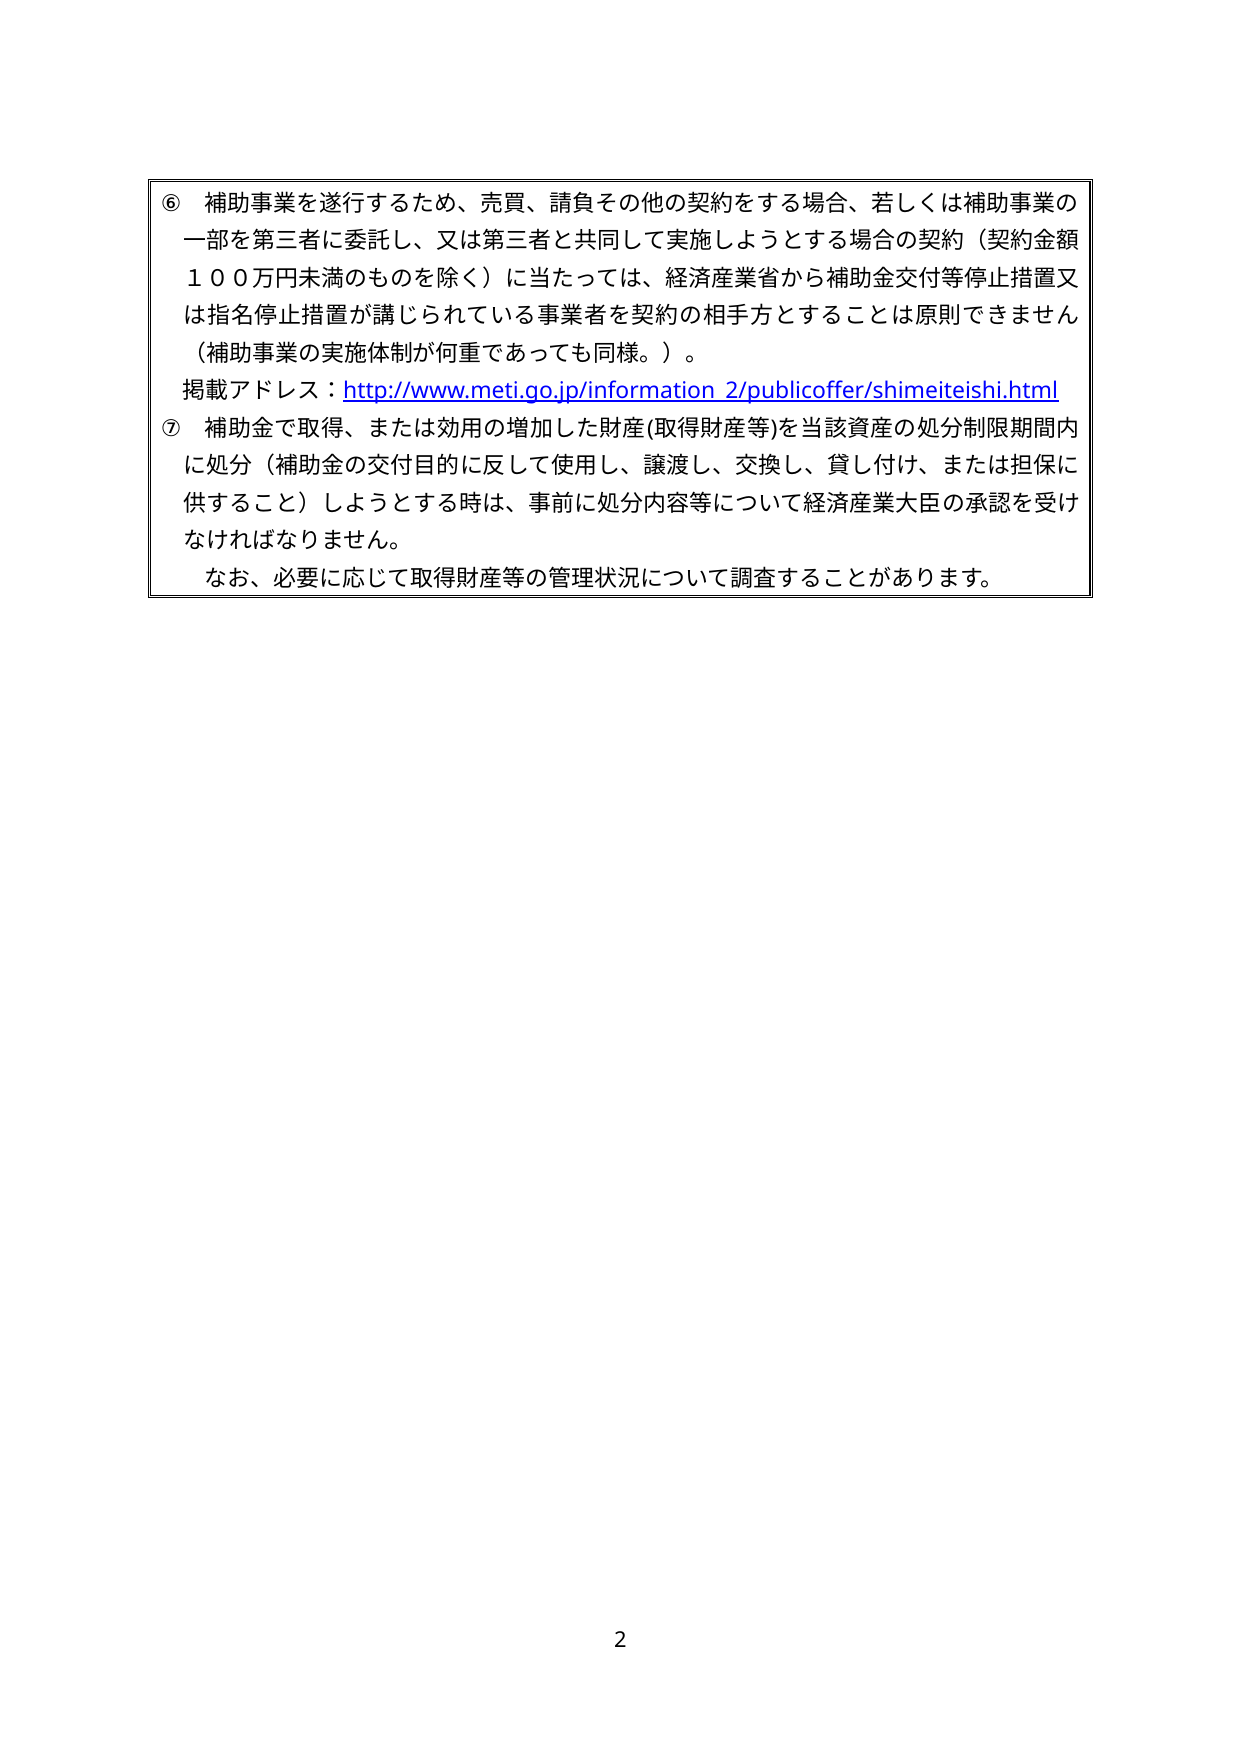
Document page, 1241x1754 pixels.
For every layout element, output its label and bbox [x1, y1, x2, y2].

table_header [151, 182, 1089, 595]
